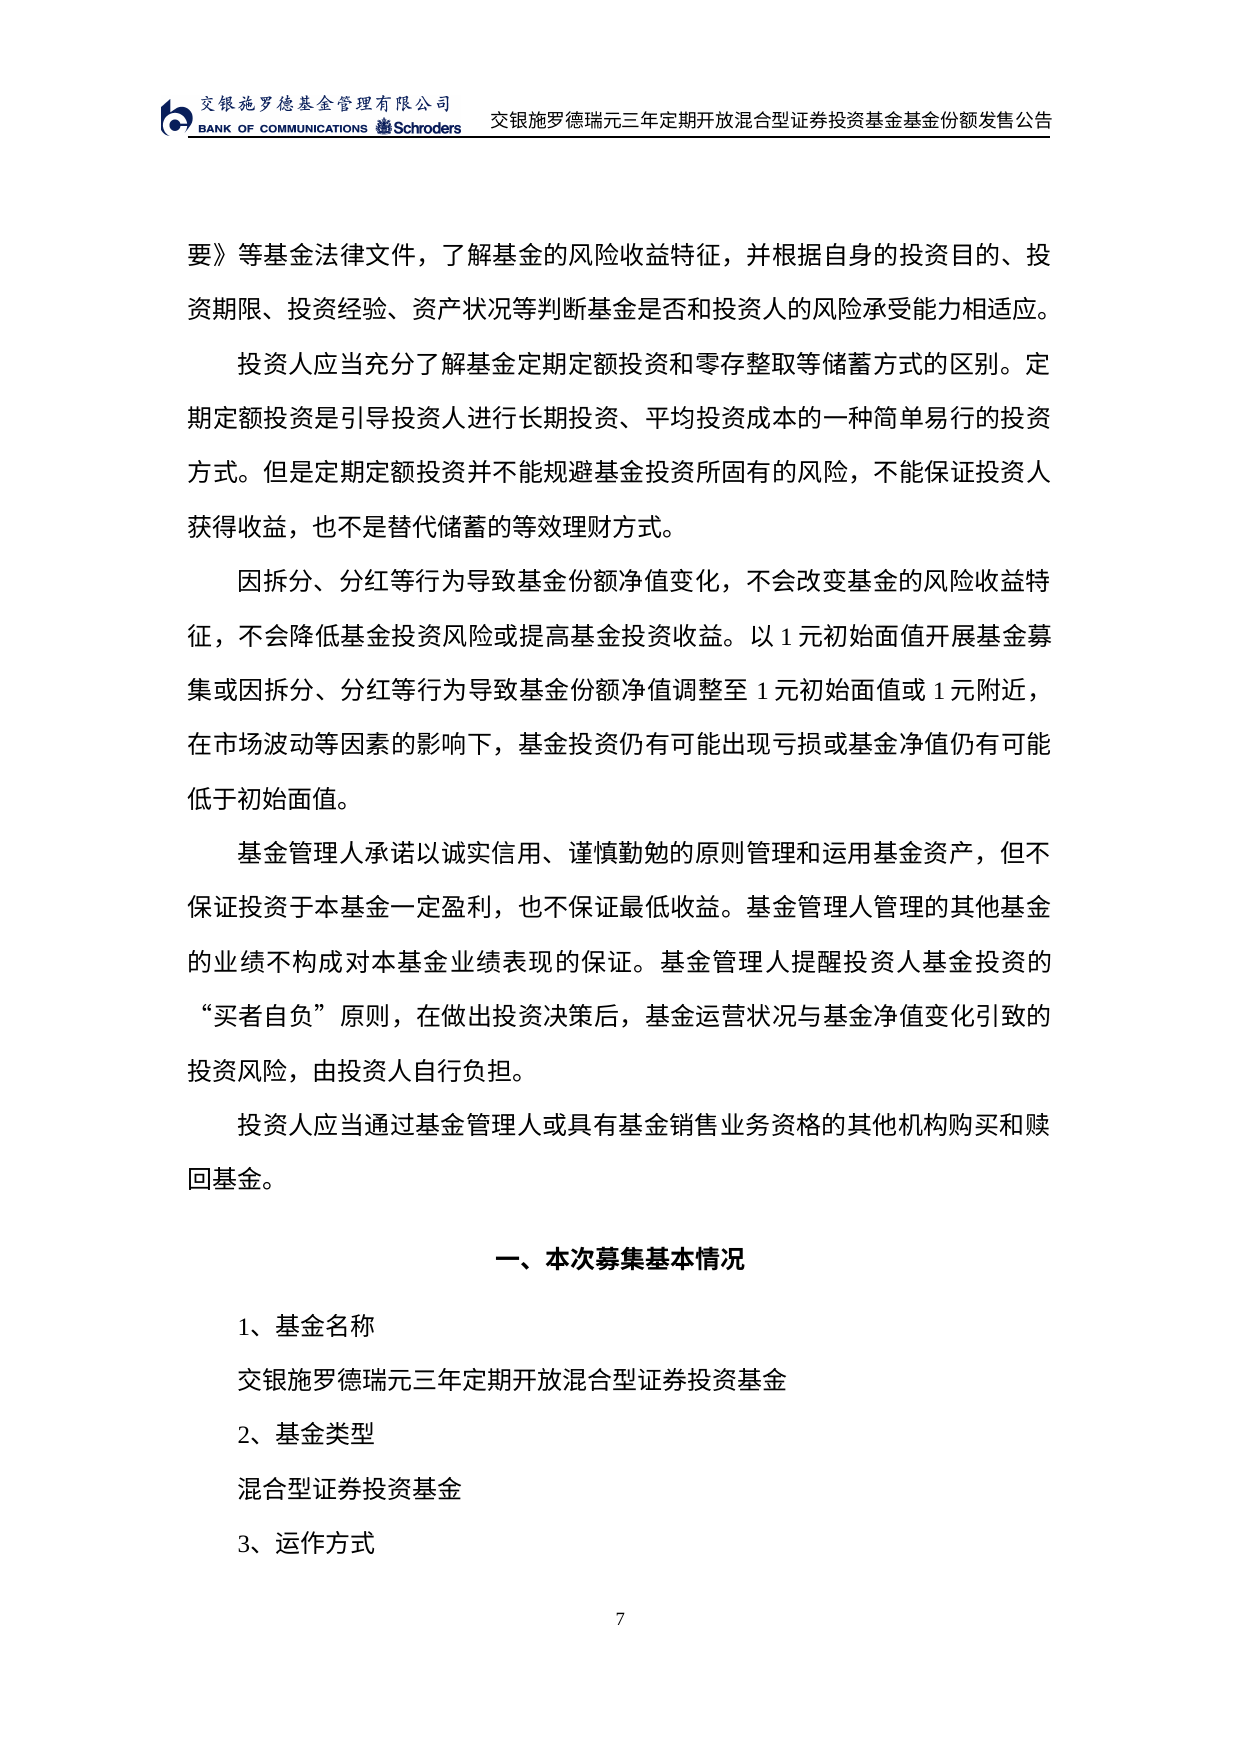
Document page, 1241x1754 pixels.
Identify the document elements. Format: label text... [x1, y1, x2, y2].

text 3、运作方式 [187, 1523, 1053, 1560]
text 基金管理人承诺以诚实信用、谨慎勤勉的原则管理和运用基金资产，但不保证投资于本基金一定盈利，也不保证最低收益。基金管理人管理的其他基金的业绩不构成对本基金业绩表现的保证。基金管理人提醒投资人基金投资的“买者自负”原则，在做出投资决策后，基金运营状况与基金净值变化引致的投资风险，由投资人自行负担。 [187, 833, 1053, 1087]
text 1、基金名称 [187, 1306, 1053, 1342]
text 投资人应当充分了解基金定期定额投资和零存整取等储蓄方式的区别。定期定额投资是引导投资人进行长期投资、平均投资成本的一种简单易行的投资方式。但是定期定额投资并不能规避基金投资所固有的风险，不能保证投资人获得收益，也不是替代储蓄的等效理财方式。 [187, 344, 1053, 543]
text 混合型证券投资基金 [187, 1469, 1053, 1505]
text 一、本次募集基本情况 [187, 1239, 1053, 1275]
text 2、基金类型 [187, 1415, 1053, 1451]
text 因拆分、分红等行为导致基金份额净值变化，不会改变基金的风险收益特征，不会降低基金投资风险或提高基金投资收益。以1元初始面值开展基金募集或因拆分、分红等行为导致基金份额净值调整至1元初始面值或1元附近，在市场波动等因素的影响下，基金投资仍有可能出现亏损或基金净值仍有可能低于初始面值。 [187, 562, 1053, 815]
picture [161, 95, 461, 136]
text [187, 235, 1053, 326]
text 投资人应当通过基金管理人或具有基金销售业务资格的其他机构购买和赎回基金。 [187, 1105, 1053, 1196]
text 交银施罗德瑞元三年定期开放混合型证券投资基金 [187, 1360, 1053, 1397]
